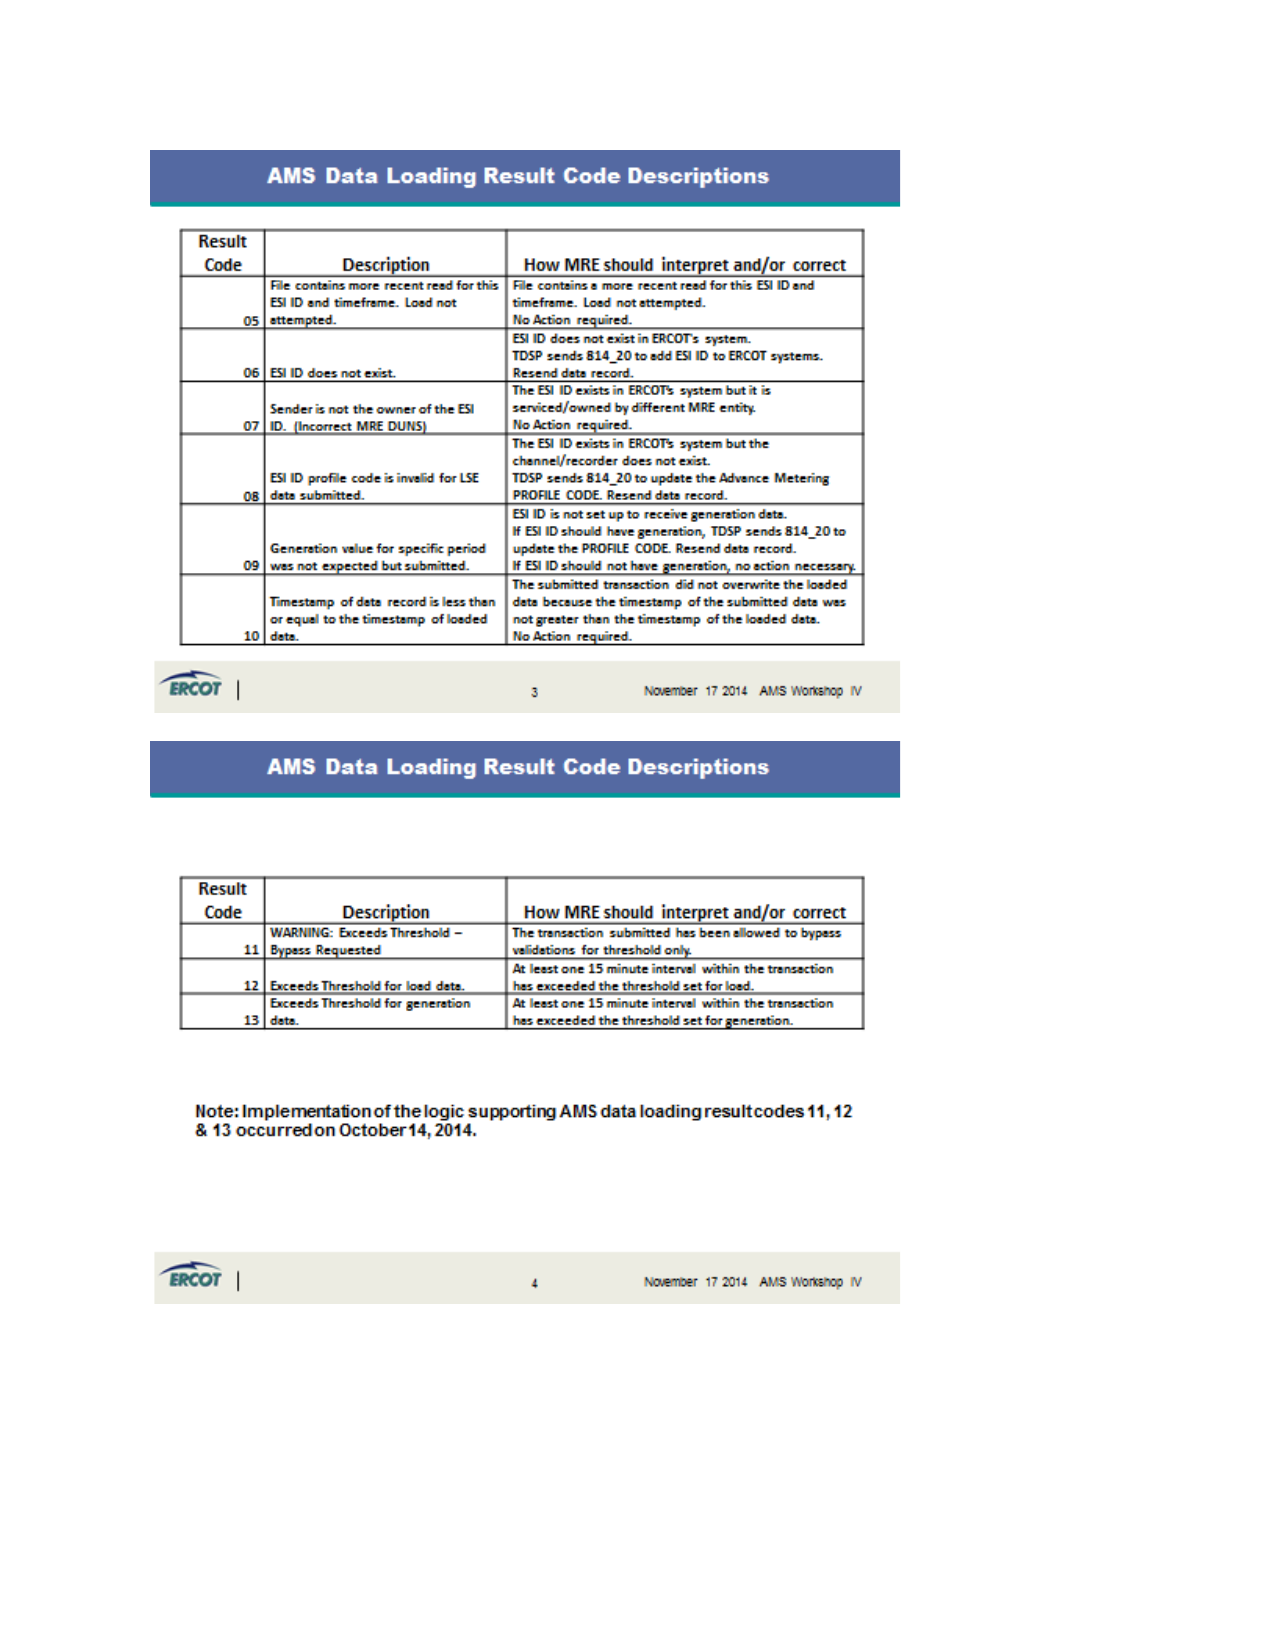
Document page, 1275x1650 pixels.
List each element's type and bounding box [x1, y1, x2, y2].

picture [150, 741, 901, 1304]
picture [150, 150, 901, 713]
